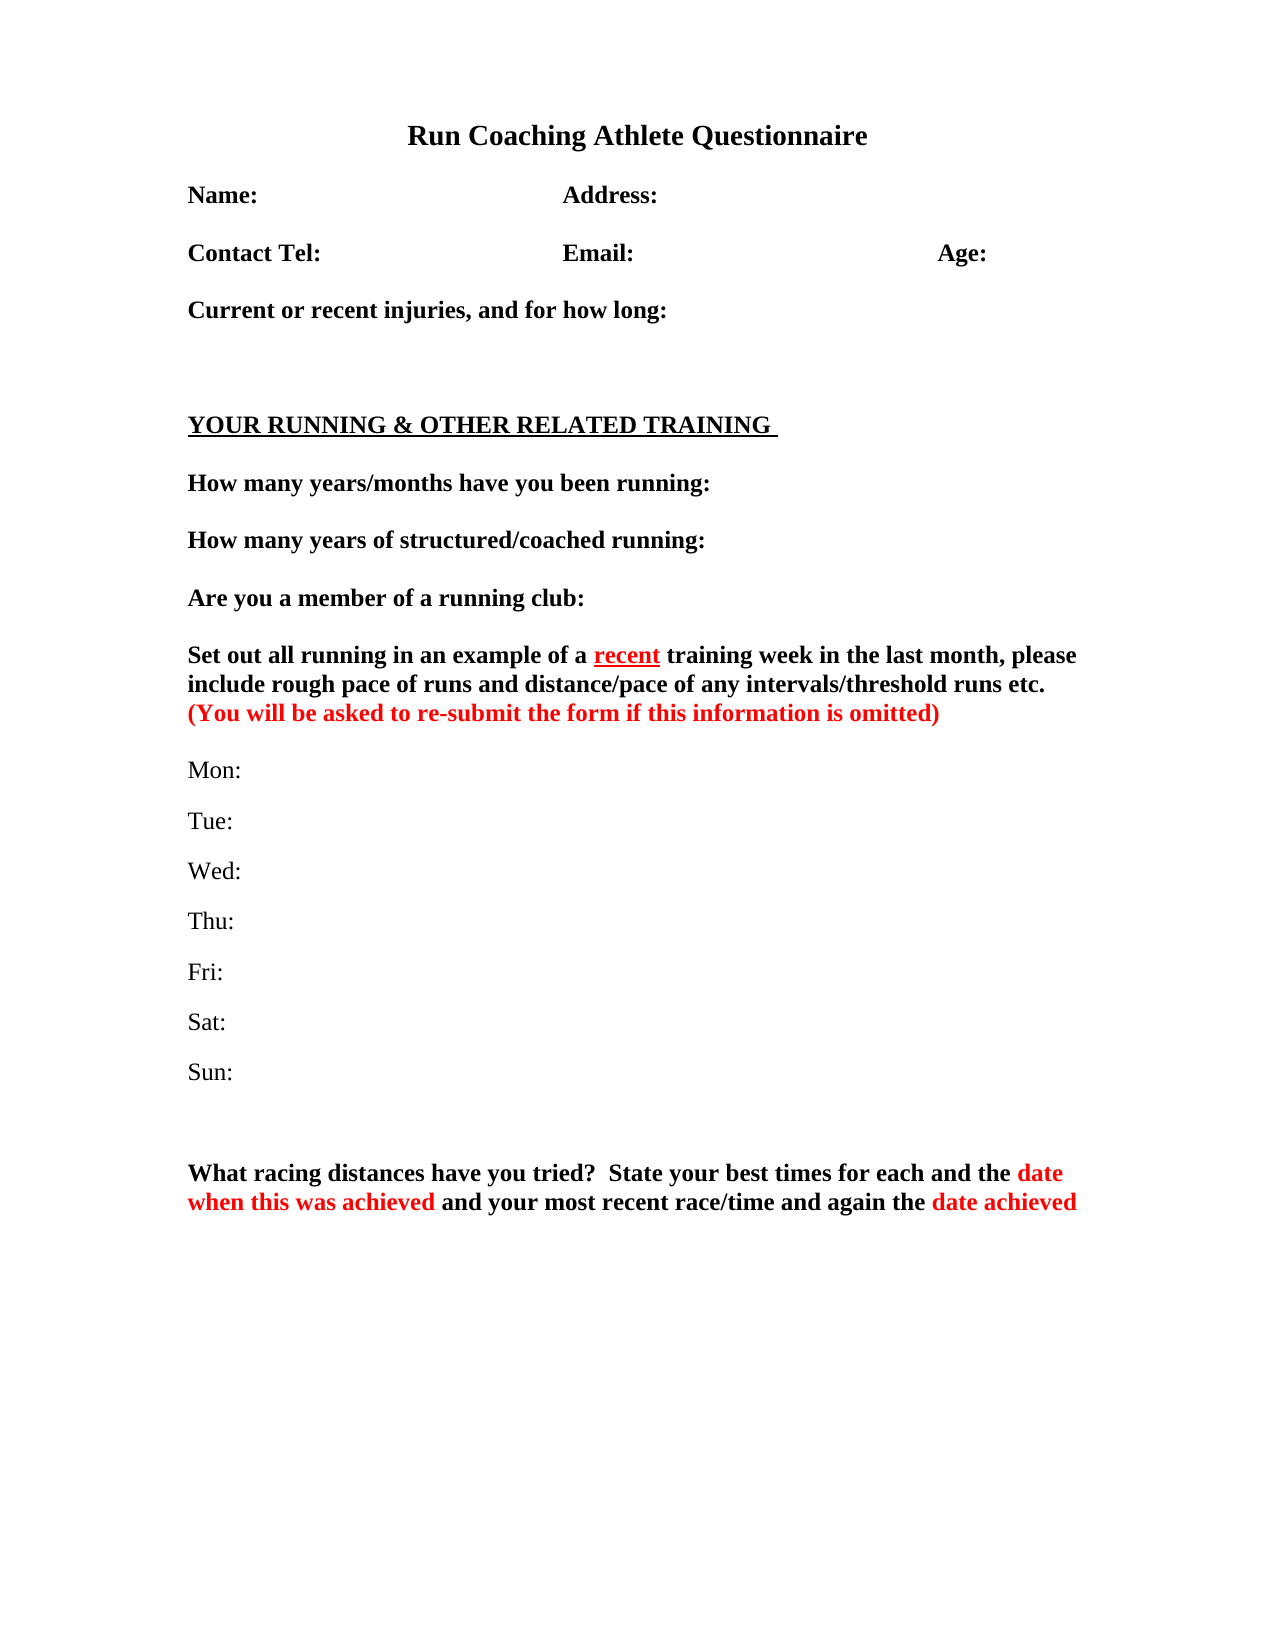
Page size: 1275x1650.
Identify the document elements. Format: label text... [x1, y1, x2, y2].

text YOUR RUNNING & OTHER RELATED TRAINING [187, 410, 1088, 439]
text Fri: [187, 957, 1088, 985]
text Wed: [187, 856, 1088, 885]
text Sun: [187, 1057, 1088, 1086]
text Mon: [187, 755, 1088, 784]
text (You will be asked to re-submit the form if this information is omitted) [187, 698, 1088, 727]
text Are you a member of a running club: [187, 583, 1088, 612]
text Sat: [187, 1007, 1088, 1036]
text Thu: [187, 906, 1088, 935]
text Run Coaching Athlete Questionnaire [187, 118, 1088, 152]
text How many years of structured/coached running: [187, 497, 1088, 554]
text Contact Tel: Email: Age: [187, 238, 1088, 267]
text What racing distances have you tried? State your best times for each and the date when this was achieved and your most recent race/time and again the date achieved [187, 1158, 1088, 1215]
text Set out all running in an example of a recent training week in the last month, please include rough pace of runs and distance/pace of any intervals/threshold runs etc. [187, 612, 1088, 698]
text Tue: [187, 806, 1088, 834]
text How many years/months have you been running: [187, 468, 1088, 497]
text Name: Address: [187, 180, 1088, 209]
text Current or recent injuries, and for how long: [187, 295, 1088, 324]
